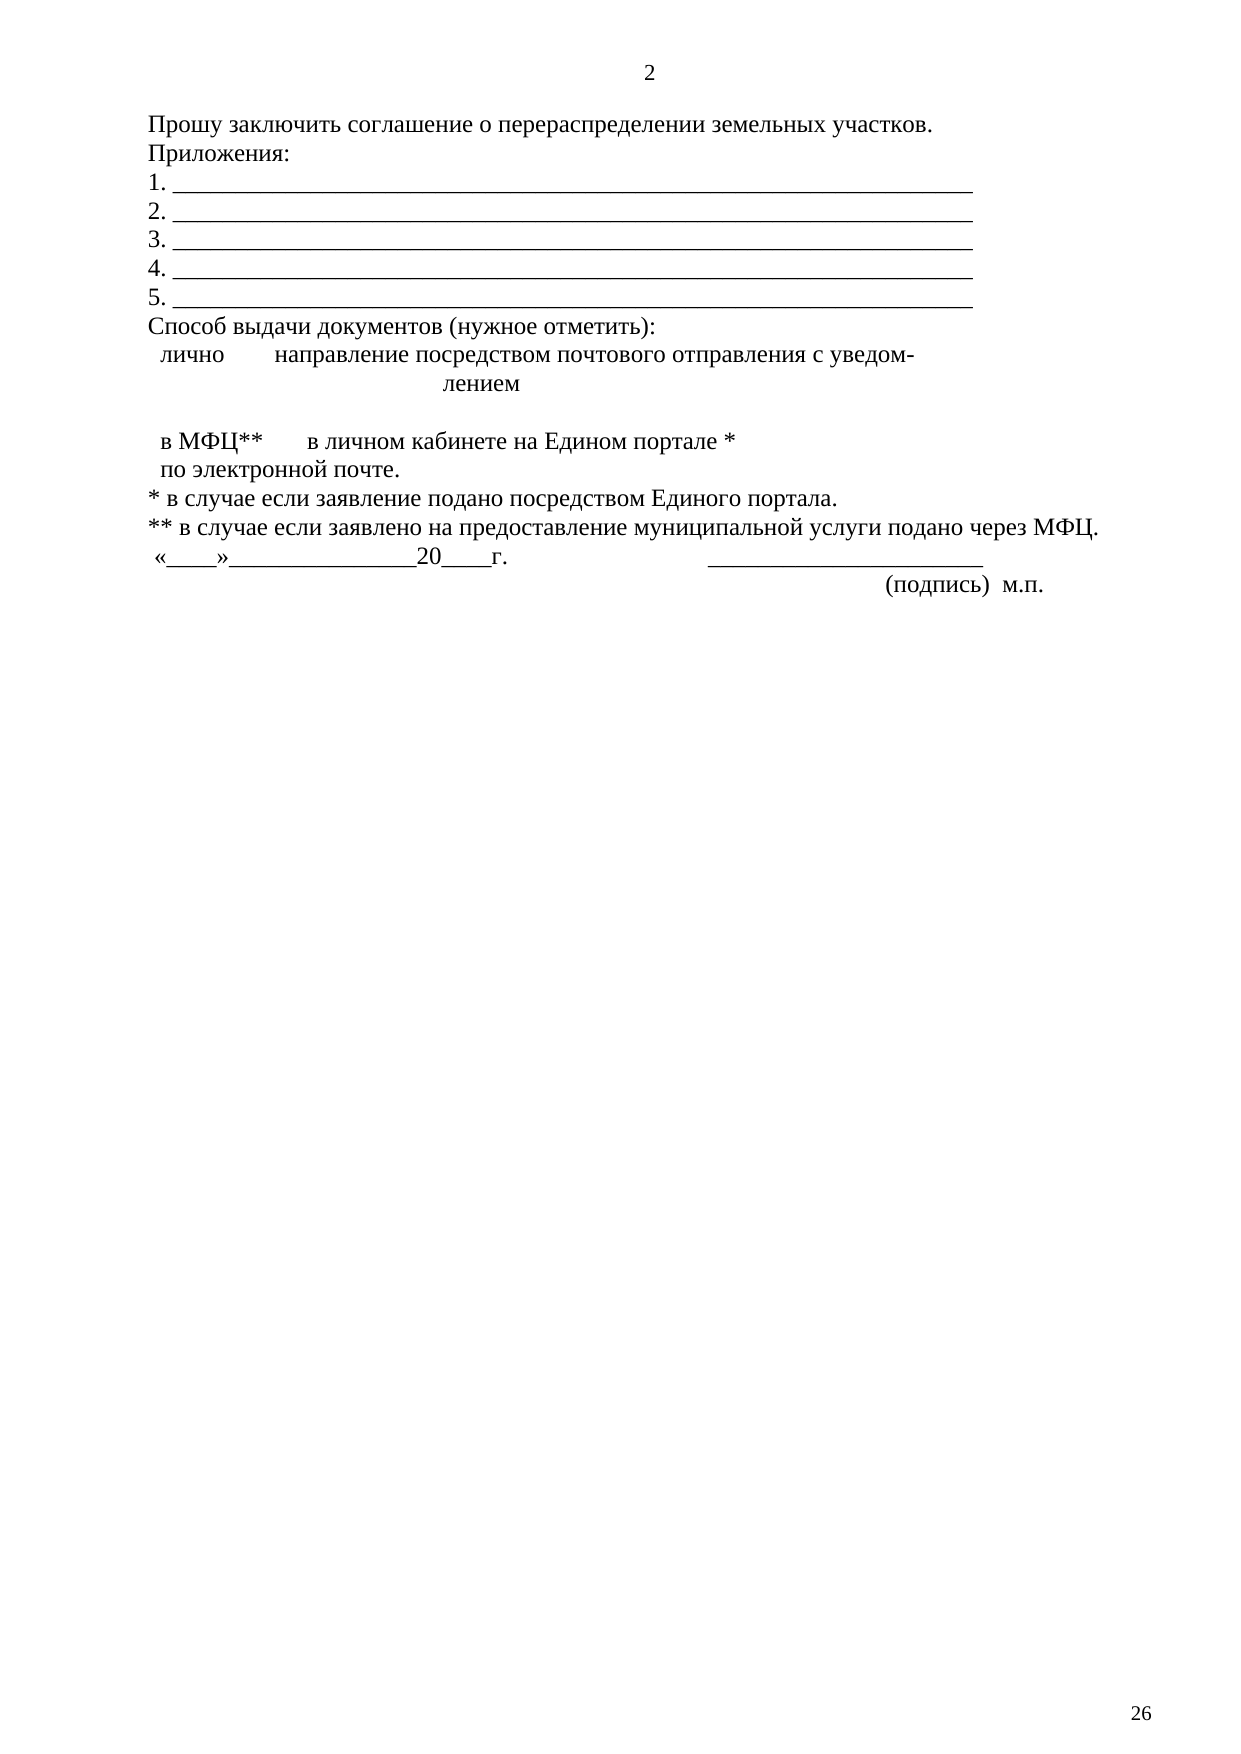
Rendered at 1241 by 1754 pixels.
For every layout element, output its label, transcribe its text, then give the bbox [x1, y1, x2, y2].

text ⁯ лично ⁯ направление посредством почтового отправления с уведом- [148, 339, 1152, 368]
text 3. ________________________________________________________________ [148, 224, 1152, 253]
text лением [148, 368, 1152, 397]
text 4. ________________________________________________________________ [148, 253, 1152, 282]
text ⁯ по электронной почте. [148, 454, 1152, 483]
text «____»_______________20____г. ______________________ [148, 541, 1152, 569]
text (подпись) м.п. [148, 569, 1152, 598]
text 1. ________________________________________________________________ [148, 167, 1152, 196]
text 5. ________________________________________________________________ [148, 282, 1152, 311]
text 2. ________________________________________________________________ [148, 196, 1152, 224]
text Прошу заключить соглашение о перераспределении земельных участков. [148, 109, 1152, 138]
text ⁯ в МФЦ** ⁯ в личном кабинете на Едином портале * [148, 426, 1152, 454]
text Способ выдачи документов (нужное отметить): [148, 311, 1152, 339]
text * в случае если заявление подано посредством Единого портала. [148, 483, 1152, 512]
text ** в случае если заявлено на предоставление муниципальной услуги подано через МФЦ. [148, 512, 1152, 541]
text Приложения: [148, 138, 1152, 167]
